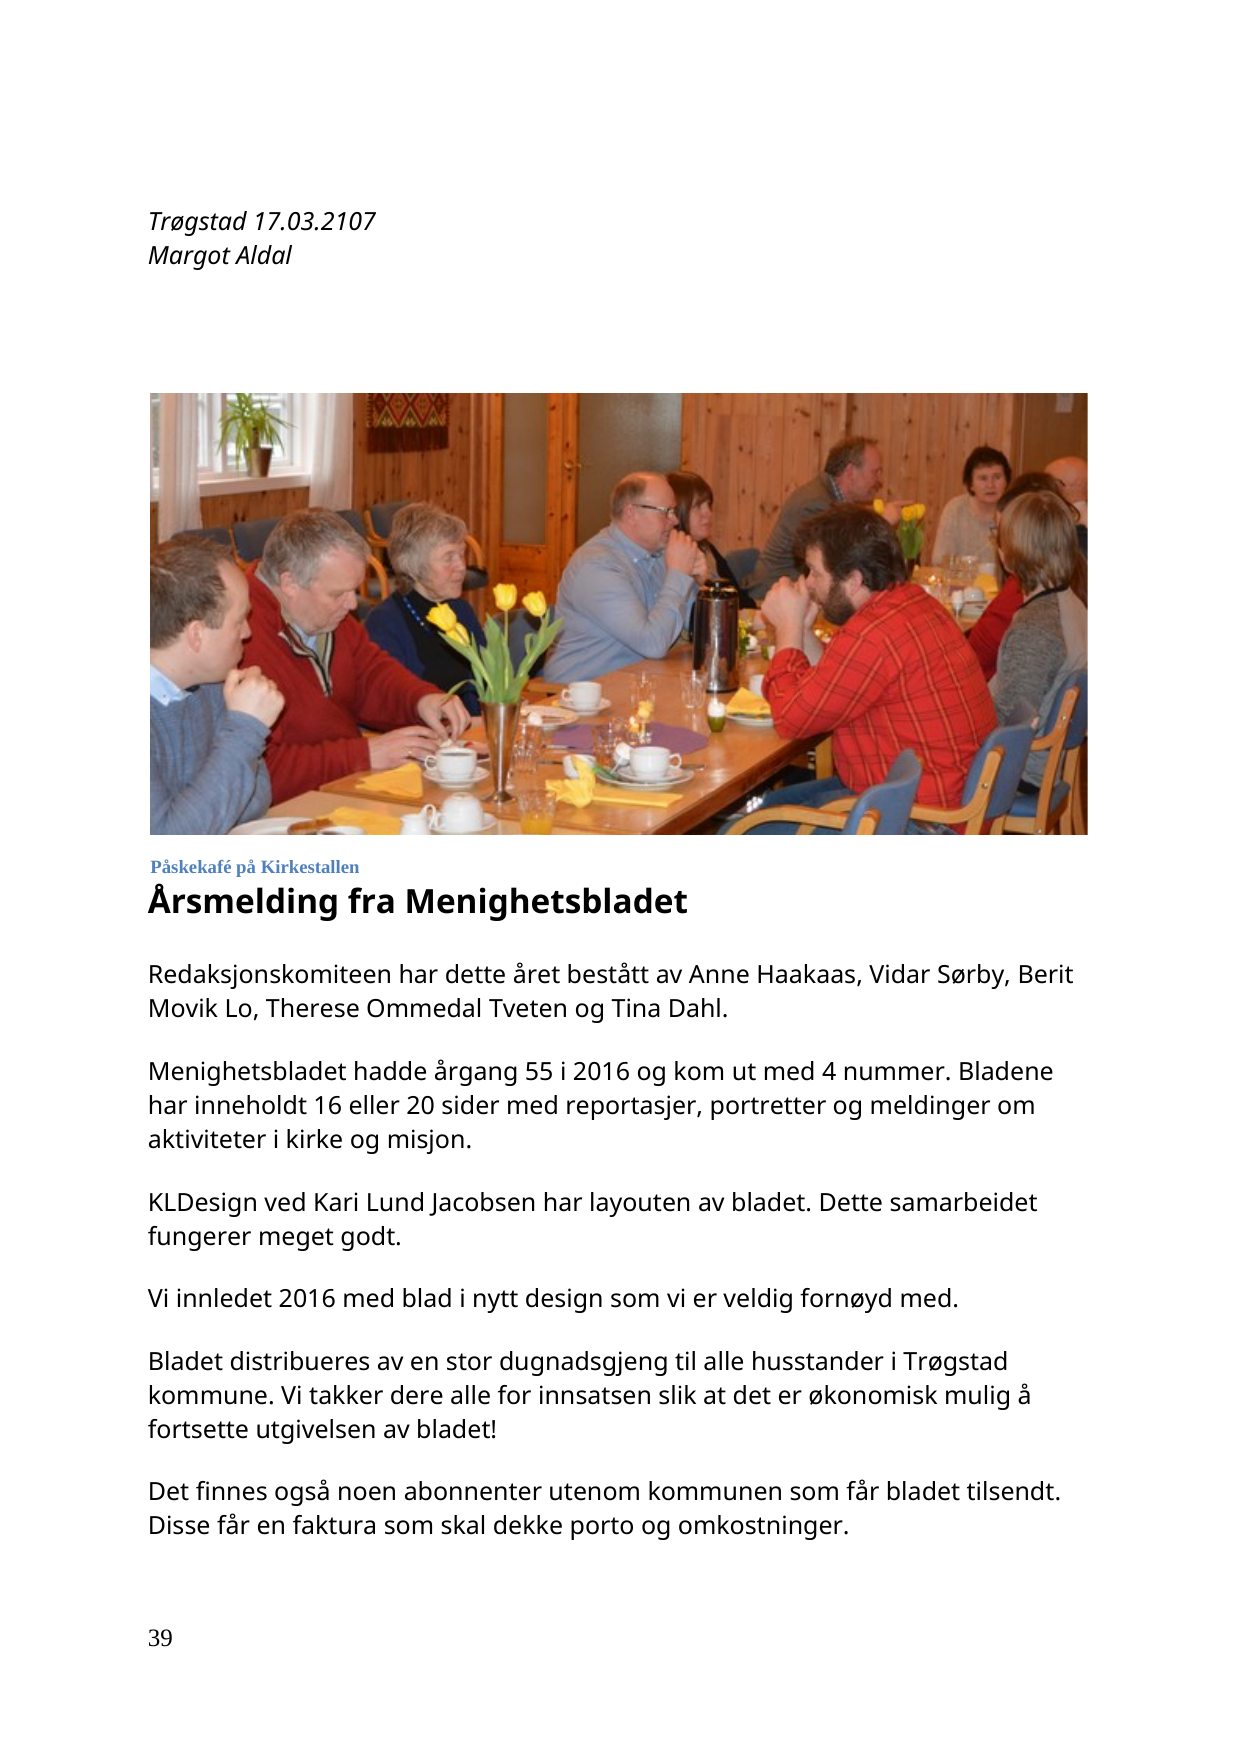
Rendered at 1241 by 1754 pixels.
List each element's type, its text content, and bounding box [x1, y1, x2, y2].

text Redaksjonskomiteen har dette året bestått av Anne Haakaas, Vidar Sørby, Berit Movik Lo, Therese Ommedal Tveten og Tina Dahl. [148, 957, 1092, 1025]
text Vi innledet 2016 med blad i nytt design som vi er veldig fornøyd med. [148, 1281, 1092, 1315]
picture [150, 393, 1088, 835]
text Trøgstad 17.03.2107 [148, 204, 1092, 238]
text Menighetsbladet hadde årgang 55 i 2016 og kom ut med 4 nummer. Bladene har inneholdt 16 eller 20 sider med reportasjer, portretter og meldinger om aktiviteter i kirke og misjon. [148, 1053, 1092, 1156]
text KLDesign ved Kari Lund Jacobsen har layouten av bladet. Dette samarbeidet fungerer meget godt. [148, 1184, 1092, 1252]
text Bladet distribueres av en stor dugnadsgjeng til alle husstander i Trøgstad kommune. Vi takker dere alle for innsatsen slik at det er økonomisk mulig å fortsette utgivelsen av bladet! [148, 1343, 1092, 1445]
text Margot Aldal [148, 238, 1092, 272]
text Det finnes også noen abonnenter utenom kommunen som får bladet tilsendt. Disse får en faktura som skal dekke porto og omkostninger. [148, 1474, 1092, 1542]
